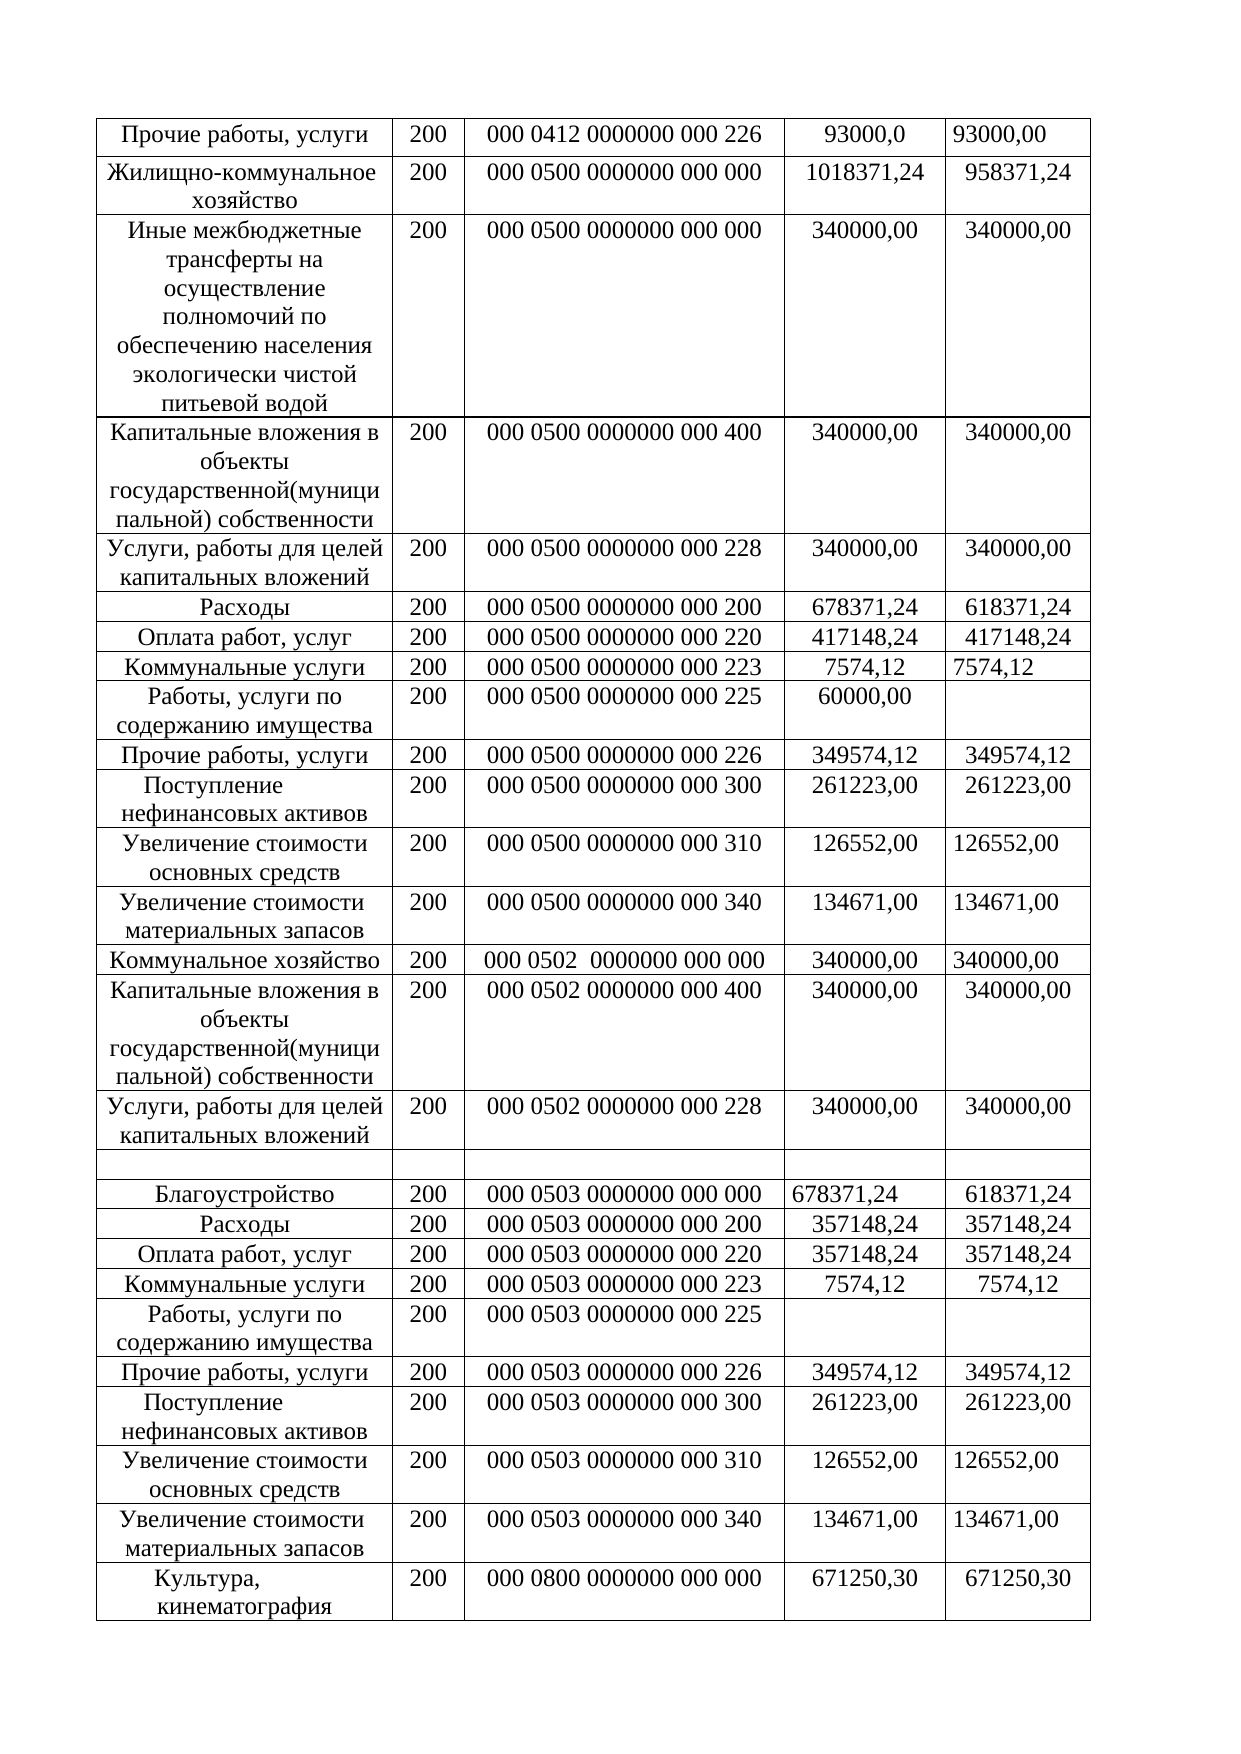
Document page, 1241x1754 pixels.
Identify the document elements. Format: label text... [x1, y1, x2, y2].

table_cell 357148,24 [785, 1209, 945, 1238]
table_cell 000 0503 0000000 000 300 [465, 1387, 784, 1444]
table_cell 349574,12 [946, 740, 1090, 769]
table_cell Жилищно-коммунальное хозяйство [97, 157, 392, 214]
table_cell 7574,12 [946, 1269, 1090, 1298]
table_cell 134671,00 [785, 887, 945, 944]
table_cell 000 0500 0000000 000 300 [465, 770, 784, 827]
table_cell 60000,00 [785, 681, 945, 739]
table_cell Прочие работы, услуги [97, 1357, 392, 1386]
table_cell 261223,00 [785, 1387, 945, 1444]
table_cell 671250,30 [785, 1563, 945, 1620]
table_cell 618371,24 [946, 592, 1090, 621]
table_cell Оплата работ, услуг [97, 622, 392, 651]
table_cell 261223,00 [946, 770, 1090, 827]
table_cell 126552,00 [946, 1446, 1090, 1503]
table_cell 93000,0 [785, 119, 945, 156]
table_cell 000 0500 0000000 000 228 [465, 534, 784, 591]
table_cell 340000,00 [946, 534, 1090, 591]
table_cell 340000,00 [946, 215, 1090, 416]
table_cell 261223,00 [946, 1387, 1090, 1444]
table_cell 134671,00 [946, 1504, 1090, 1562]
table_cell 678371,24 [785, 1180, 945, 1208]
table_cell 000 0412 0000000 000 226 [465, 119, 784, 156]
table_cell 200 [393, 215, 464, 416]
table_cell 618371,24 [946, 1180, 1090, 1208]
table_cell 000 0500 0000000 000 223 [465, 652, 784, 680]
table_cell Увеличение стоимости основных средств [97, 828, 392, 886]
table_cell 000 0503 0000000 000 340 [465, 1504, 784, 1562]
table_cell 671250,30 [946, 1563, 1090, 1620]
table_cell Капитальные вложения в объекты государственной(муниципальной) собственности [97, 418, 392, 532]
table_cell 340000,00 [785, 945, 945, 974]
table_cell 200 [393, 1180, 464, 1208]
table_cell 200 [393, 1299, 464, 1356]
table_cell [946, 1299, 1090, 1356]
table_cell 340000,00 [785, 534, 945, 591]
table_cell 261223,00 [785, 770, 945, 827]
table_cell 340000,00 [785, 215, 945, 416]
table_cell 958371,24 [946, 157, 1090, 214]
table_cell 200 [393, 828, 464, 886]
table_cell 200 [393, 1504, 464, 1562]
table_cell 200 [393, 1446, 464, 1503]
table_cell 126552,00 [785, 1446, 945, 1503]
table_cell 340000,00 [785, 975, 945, 1090]
table_cell 000 0503 0000000 000 200 [465, 1209, 784, 1238]
table_cell 134671,00 [946, 887, 1090, 944]
table_cell 200 [393, 1239, 464, 1268]
table_cell 357148,24 [785, 1239, 945, 1268]
table_cell 000 0500 0000000 000 225 [465, 681, 784, 739]
table_cell 349574,12 [785, 740, 945, 769]
table_cell Увеличение стоимости основных средств [97, 1446, 392, 1503]
table_cell Работы, услуги по содержанию имущества [97, 681, 392, 739]
table_cell Иные межбюджетные трансферты на осуществление полномочий по обеспечению населения экологически чистой питьевой водой [97, 215, 392, 416]
table_cell Благоустройство [97, 1180, 392, 1208]
table_cell 200 [393, 887, 464, 944]
table_cell Прочие работы, услуги [97, 119, 392, 156]
table_cell 200 [393, 945, 464, 974]
table_cell 340000,00 [946, 975, 1090, 1090]
table_cell 200 [393, 418, 464, 532]
table_cell [785, 1299, 945, 1356]
table_cell [465, 1150, 784, 1178]
table_cell 000 0503 0000000 000 310 [465, 1446, 784, 1503]
table_cell Расходы [97, 592, 392, 621]
table_cell Культура, кинематография [97, 1563, 392, 1620]
table_cell 000 0500 0000000 000 400 [465, 418, 784, 532]
table_cell 000 0500 0000000 000 226 [465, 740, 784, 769]
table_cell Прочие работы, услуги [97, 740, 392, 769]
table_cell 357148,24 [946, 1239, 1090, 1268]
table_cell 200 [393, 975, 464, 1090]
table_cell 340000,00 [946, 945, 1090, 974]
table_cell 200 [393, 740, 464, 769]
table_cell 200 [393, 1357, 464, 1386]
table_cell 126552,00 [946, 828, 1090, 886]
table_cell 000 0503 0000000 000 220 [465, 1239, 784, 1268]
table_cell Услуги, работы для целей капитальных вложений [97, 534, 392, 591]
table_cell 200 [393, 1091, 464, 1149]
table_cell 000 0503 0000000 000 223 [465, 1269, 784, 1298]
table_cell 000 0500 0000000 000 340 [465, 887, 784, 944]
table_cell 200 [393, 652, 464, 680]
table_cell 126552,00 [785, 828, 945, 886]
table_cell 200 [393, 534, 464, 591]
table_cell 200 [393, 622, 464, 651]
table_cell 000 0503 0000000 000 226 [465, 1357, 784, 1386]
table_cell 7574,12 [785, 652, 945, 680]
table_cell [946, 1150, 1090, 1178]
table_cell Услуги, работы для целей капитальных вложений [97, 1091, 392, 1149]
table_cell 1018371,24 [785, 157, 945, 214]
table_cell Коммунальные услуги [97, 652, 392, 680]
table_cell 357148,24 [946, 1209, 1090, 1238]
table_cell 93000,00 [946, 119, 1090, 156]
table_cell 000 0502 0000000 000 400 [465, 975, 784, 1090]
table_cell 000 0500 0000000 000 310 [465, 828, 784, 886]
table_cell 000 0500 0000000 000 000 [465, 157, 784, 214]
table_cell 200 [393, 119, 464, 156]
table_cell 200 [393, 157, 464, 214]
table_cell [946, 681, 1090, 739]
table_cell Оплата работ, услуг [97, 1239, 392, 1268]
table_cell 000 0800 0000000 000 000 [465, 1563, 784, 1620]
table_cell 200 [393, 1209, 464, 1238]
table_cell 200 [393, 1387, 464, 1444]
table_cell [785, 1150, 945, 1178]
table_cell 200 [393, 681, 464, 739]
table_cell Поступление нефинансовых активов [97, 1387, 392, 1444]
table_cell 340000,00 [785, 418, 945, 532]
table_cell 678371,24 [785, 592, 945, 621]
table_cell Капитальные вложения в объекты государственной(муниципальной) собственности [97, 975, 392, 1090]
table_cell Коммунальное хозяйство [97, 945, 392, 974]
table_cell 340000,00 [946, 418, 1090, 532]
table_cell 000 0500 0000000 000 000 [465, 215, 784, 416]
table_cell 340000,00 [946, 1091, 1090, 1149]
table_cell 200 [393, 592, 464, 621]
table_cell 000 0503 0000000 000 225 [465, 1299, 784, 1356]
table_cell [393, 1150, 464, 1178]
table_cell [97, 1150, 392, 1178]
table_cell Работы, услуги по содержанию имущества [97, 1299, 392, 1356]
table_cell 200 [393, 1563, 464, 1620]
table_cell 417148,24 [785, 622, 945, 651]
table_cell Увеличение стоимости материальных запасов [97, 1504, 392, 1562]
table_cell 349574,12 [785, 1357, 945, 1386]
table_cell 000 0500 0000000 000 200 [465, 592, 784, 621]
table_cell Увеличение стоимости материальных запасов [97, 887, 392, 944]
table_cell 349574,12 [946, 1357, 1090, 1386]
table_cell 000 0502 0000000 000 000 [465, 945, 784, 974]
table_cell 7574,12 [946, 652, 1090, 680]
table_cell 417148,24 [946, 622, 1090, 651]
table_cell 200 [393, 770, 464, 827]
table_cell 000 0503 0000000 000 000 [465, 1180, 784, 1208]
table_cell Расходы [97, 1209, 392, 1238]
table_cell Поступление нефинансовых активов [97, 770, 392, 827]
table_cell 200 [393, 1269, 464, 1298]
table_cell 7574,12 [785, 1269, 945, 1298]
table_cell 340000,00 [785, 1091, 945, 1149]
table_cell 000 0502 0000000 000 228 [465, 1091, 784, 1149]
table_cell 000 0500 0000000 000 220 [465, 622, 784, 651]
table_cell 134671,00 [785, 1504, 945, 1562]
table_cell Коммунальные услуги [97, 1269, 392, 1298]
